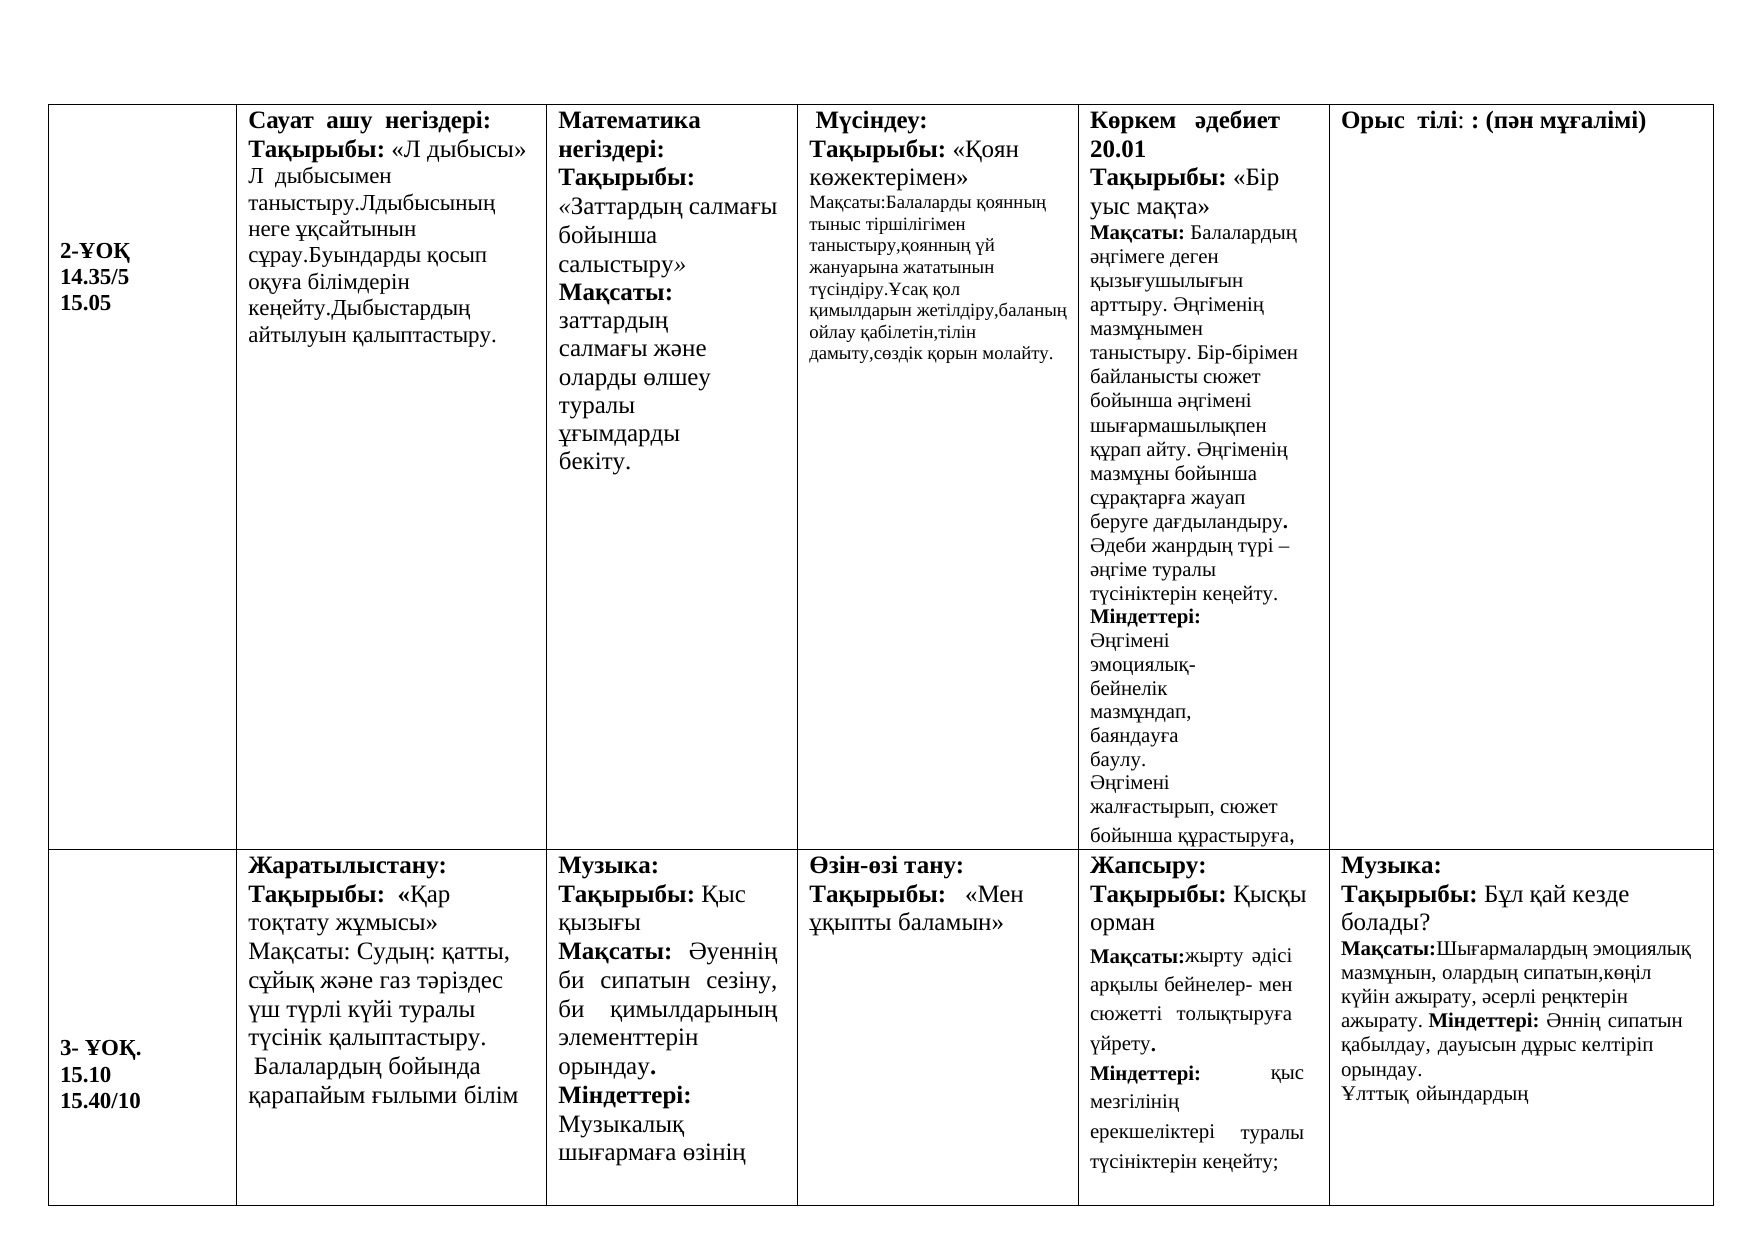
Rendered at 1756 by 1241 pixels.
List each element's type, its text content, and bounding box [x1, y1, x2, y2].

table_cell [798, 850, 1078, 1205]
table_cell 2-ҰОҚ 14.35/5 15.05 [49, 105, 236, 849]
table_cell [1330, 850, 1713, 1205]
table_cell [237, 850, 546, 1205]
table_cell Математика негіздері: Тақырыбы: «Заттардың салмағы бойынша салыстыру» Мақсаты: заттардың салмағы және оларды өлшеу туралы ұғымдарды бекіту. [547, 105, 797, 849]
table_cell Көркем әдебиет 20.01 Тақырыбы: «Бір уыс мақта» Мақсаты: Балалардың әңгімеге деген қызығушылығын арттыру. Әңгіменің мазмұнымен таныстыру. Бір-бірімен байланысты сюжет бойынша әңгімені шығармашылықпен құрап айту. Әңгіменің мазмұны бойынша сұрақтарға жауап беруге дағдыландыру. Әдеби жанрдың түрі – әңгіме туралы түсініктерін кеңейту. Міндеттері: Әңгімені эмоциялық-бейнелік мазмұндап, баяндауға баулу. Әңгімені жалғастырып, сюжет бойынша құрастыруға, [1079, 105, 1329, 849]
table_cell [547, 850, 797, 1205]
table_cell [1079, 850, 1329, 1205]
table_cell Орыс тілі: : (пән мұғалімі) [1330, 105, 1713, 849]
table_cell Мүсіндеу: Тақырыбы: «Қоян көжектерімен» Мақсаты:Балаларды қоянның тыныс тіршілігімен таныстыру,қоянның үй жануарына жататынын түсіндіру.Ұсақ қол қимылдарын жетілдіру,баланың ойлау қабілетін,тілін дамыту,сөздік қорын молайту. [798, 105, 1078, 849]
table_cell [49, 850, 236, 1205]
